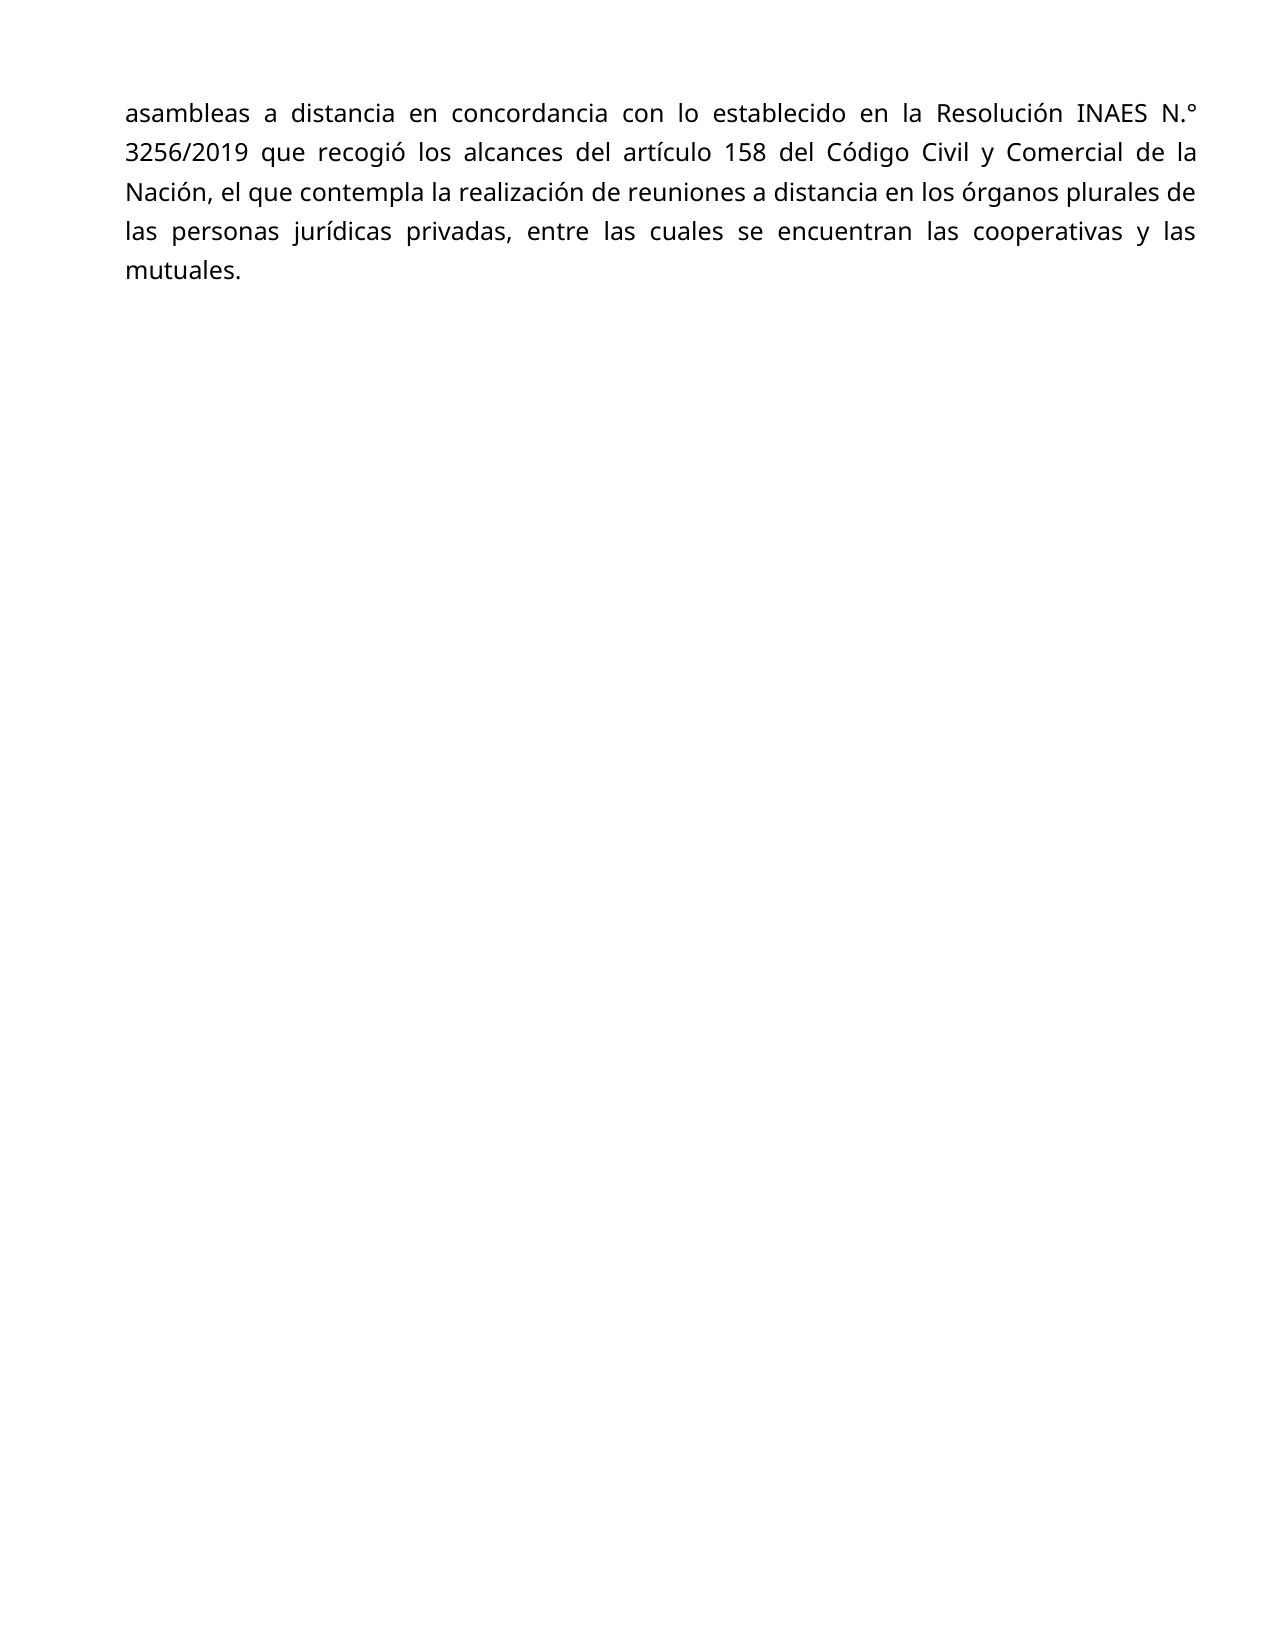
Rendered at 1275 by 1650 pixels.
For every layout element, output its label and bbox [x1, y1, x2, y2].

text [125, 96, 1197, 287]
